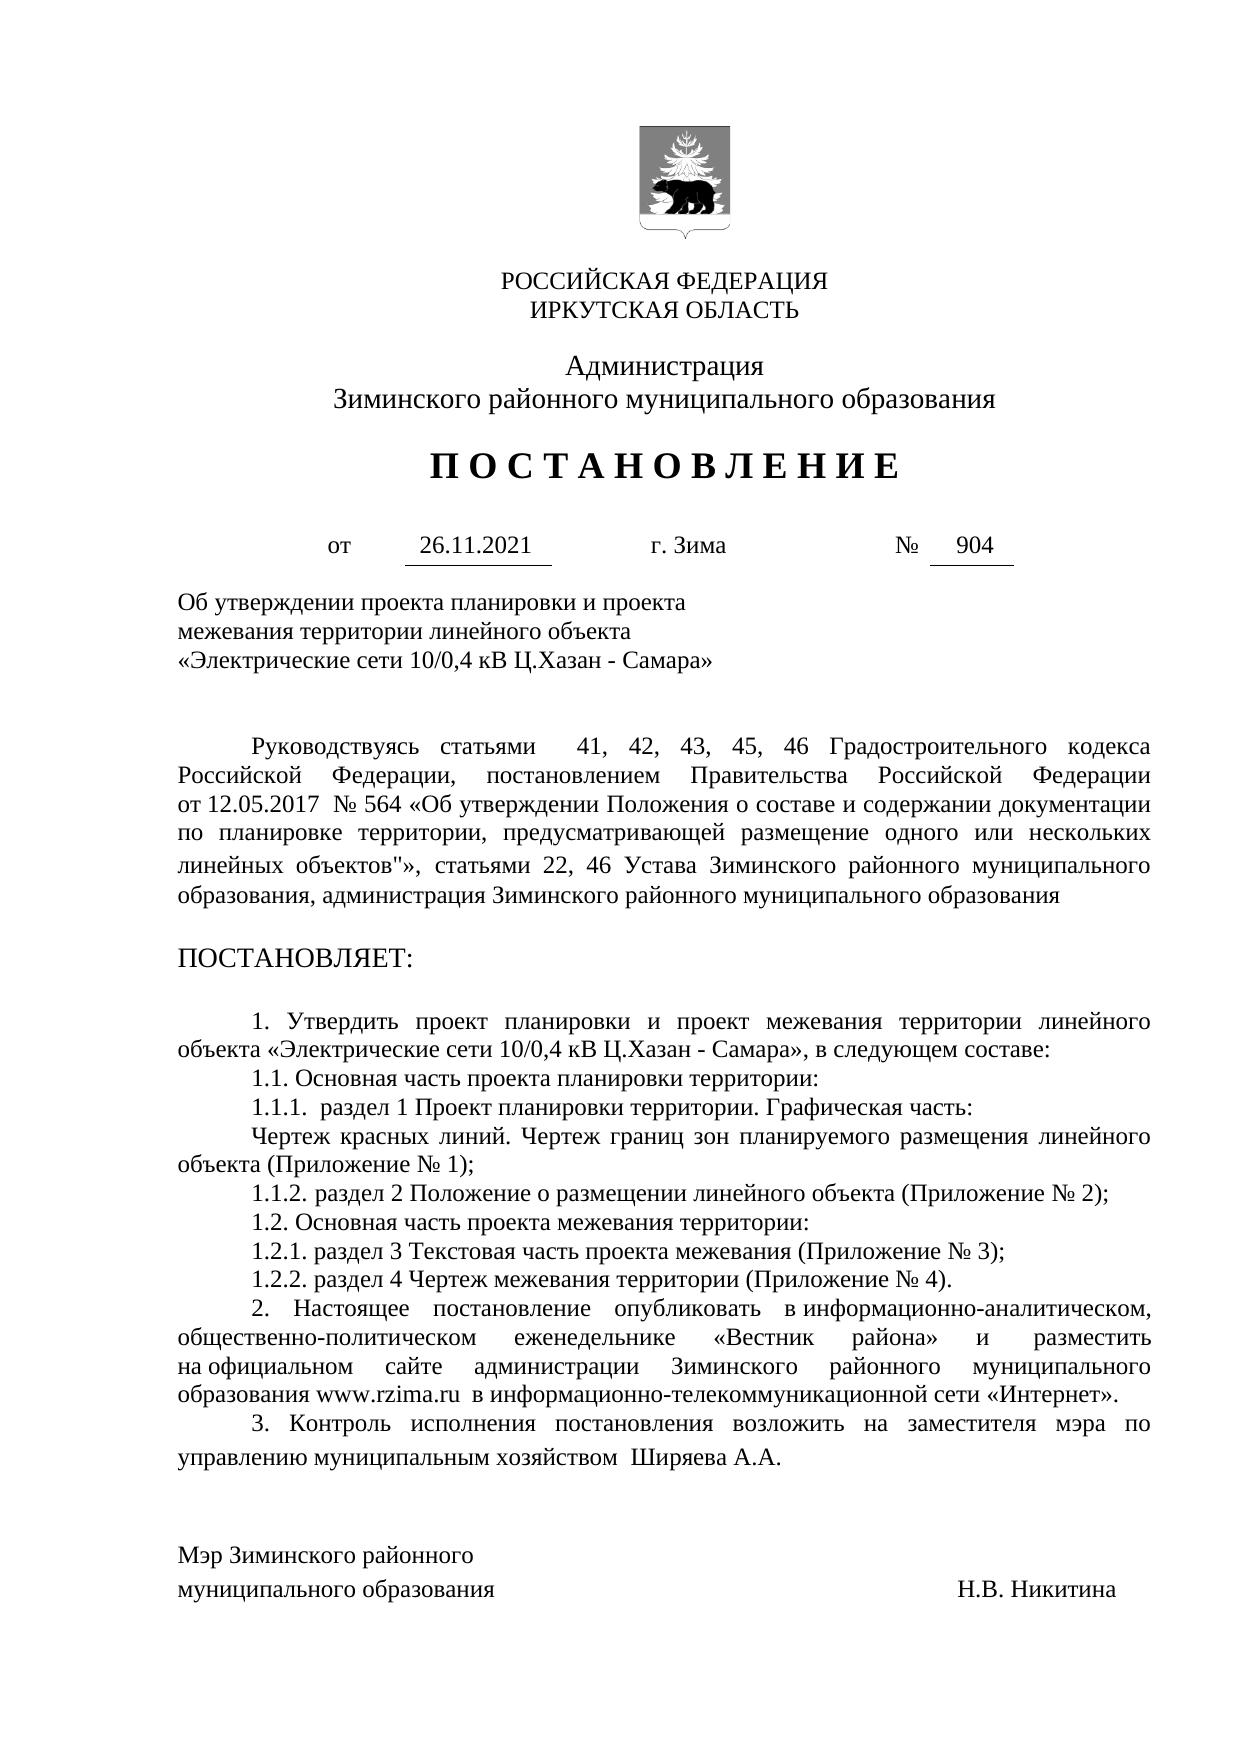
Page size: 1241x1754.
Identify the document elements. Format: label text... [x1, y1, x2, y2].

text 1.1. Основная часть проекта планировки территории: [177, 1063, 1152, 1092]
text от 26.11.2021 г. Зима № 904 [177, 530, 1152, 559]
text Мэр Зиминского районного [177, 1541, 1152, 1569]
text муниципального образования Н.В. Никитина [177, 1574, 1152, 1602]
text Зиминского районного муниципального образования [177, 381, 1152, 415]
text 2. Настоящее постановление опубликовать в информационно-аналитическом, общественно-политическом еженедельнике «Вестник района» и разместить на официальном сайте администрации Зиминского районного муниципального образования www.rzima.ru в информационно-телекоммуникационной сети «Интернет». [177, 1293, 1152, 1408]
text ПОСТАНОВЛЯЕТ: [177, 941, 1152, 973]
picture [639, 126, 731, 239]
text межевания территории линейного объекта [177, 616, 1152, 645]
text П О С Т А Н О В Л Е Н И Е [177, 444, 1152, 487]
text РОССИЙСКАЯ ФЕДЕРАЦИЯ [177, 266, 1152, 295]
text 1.1.1. раздел 1 Проект планировки территории. Графическая часть: [177, 1092, 1152, 1121]
text Чертеж красных линий. Чертеж границ зон планируемого размещения линейного объекта (Приложение № 1); [177, 1121, 1152, 1178]
text 1.2. Основная часть проекта межевания территории: [177, 1207, 1152, 1236]
text Администрация [177, 348, 1152, 381]
text 3. Контроль исполнения постановления возложить на заместителя мэра по управлению муниципальным хозяйством Ширяева А.А. [177, 1408, 1152, 1470]
text ИРКУТСКАЯ ОБЛАСТЬ [177, 295, 1152, 324]
text 1.2.1. раздел 3 Текстовая часть проекта межевания (Приложение № 3); [177, 1236, 1152, 1264]
text «Электрические сети 10/0,4 кВ Ц.Хазан - Самара» [177, 645, 1152, 674]
text 1. Утвердить проект планировки и проект межевания территории линейного объекта «Электрические сети 10/0,4 кВ Ц.Хазан - Самара», в следующем составе: [177, 1006, 1152, 1063]
text 1.2.2. раздел 4 Чертеж межевания территории (Приложение № 4). [177, 1264, 1152, 1293]
text Руководствуясь статьями 41, 42, 43, 45, 46 Градостроительного кодекса Российской Федерации, постановлением Правительства Российской Федерации от 12.05.2017 № 564 «Об утверждении Положения о составе и содержании документации по планировке территории, предусматривающей размещение одного или нескольких линейных объектов"», статьями 22, 46 Устава Зиминского районного муниципального образования, администрация Зиминского районного муниципального образования [177, 731, 1152, 908]
text 1.1.2. раздел 2 Положение о размещении линейного объекта (Приложение № 2); [177, 1178, 1152, 1207]
text Об утверждении проекта планировки и проекта [177, 587, 1152, 616]
